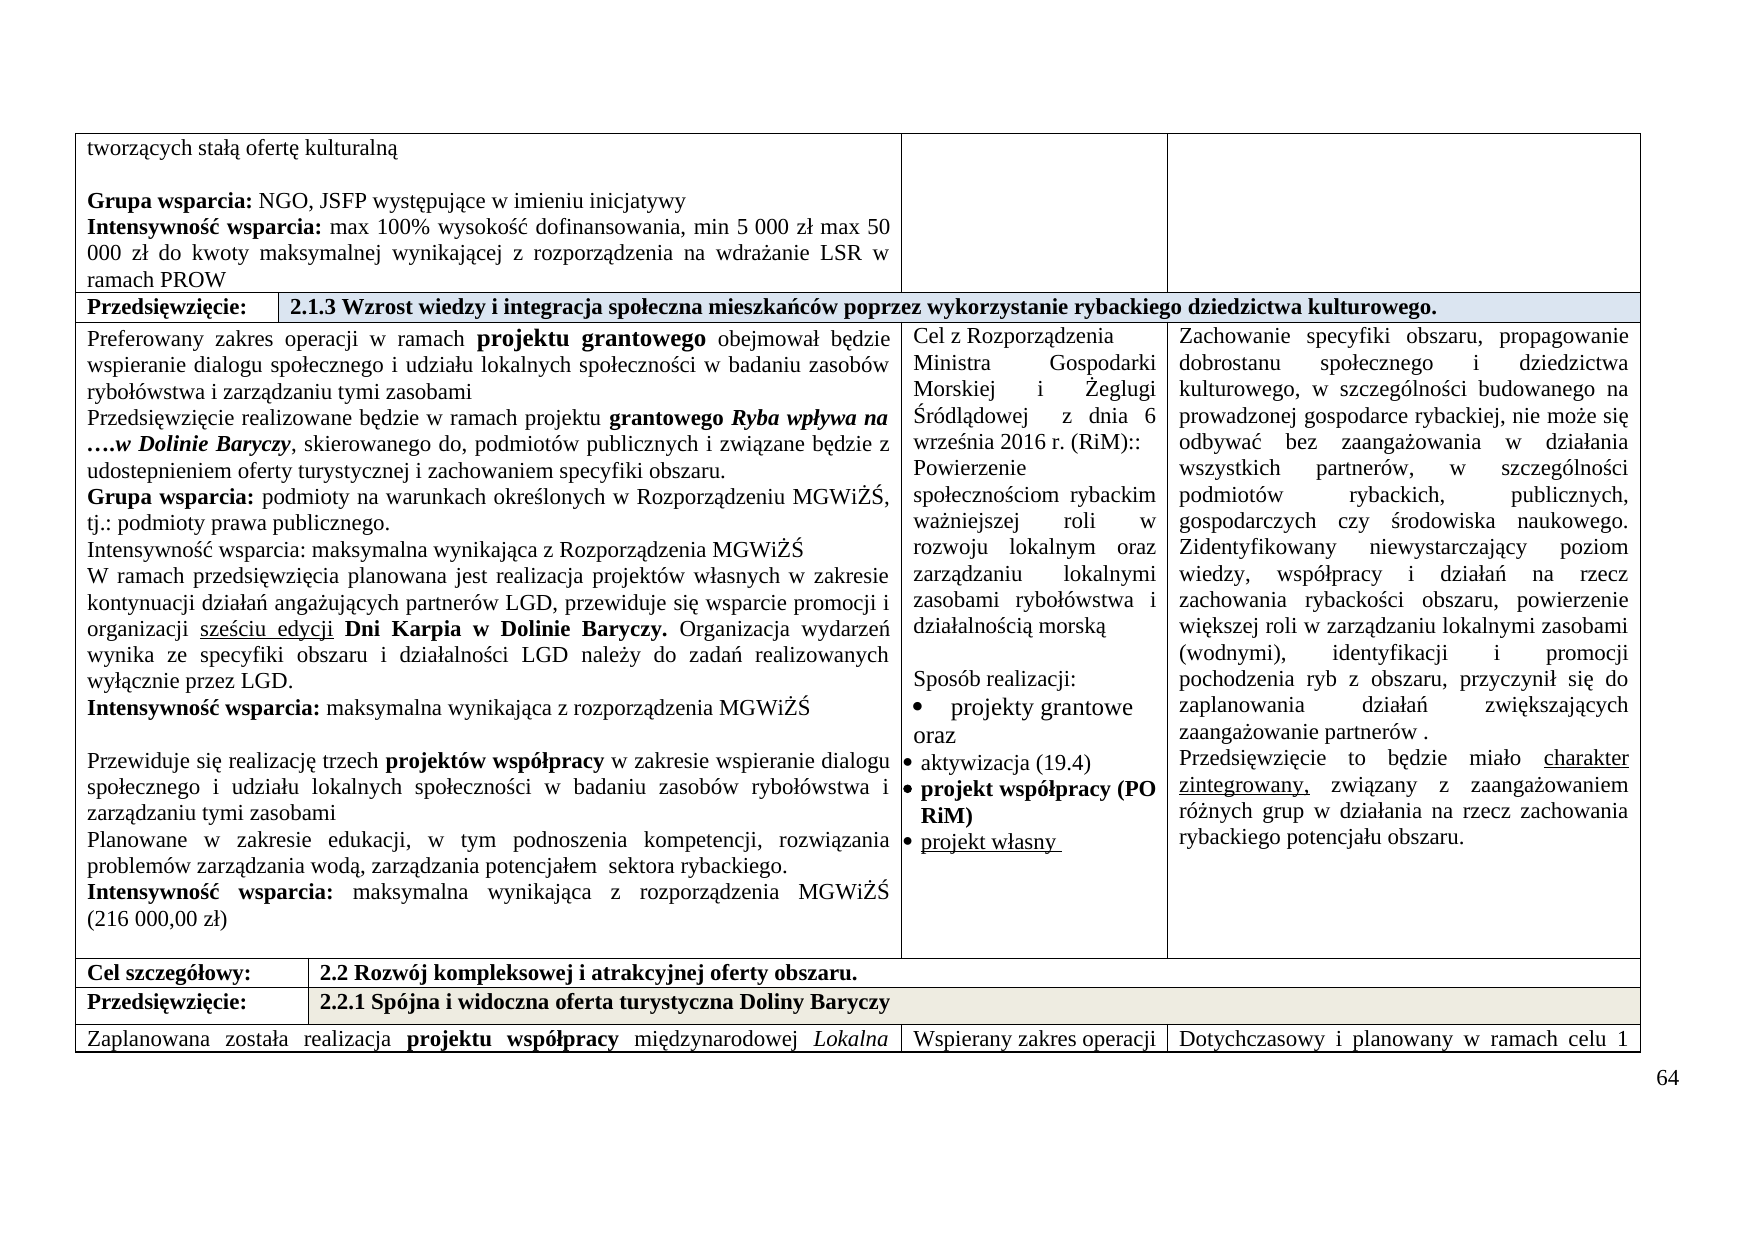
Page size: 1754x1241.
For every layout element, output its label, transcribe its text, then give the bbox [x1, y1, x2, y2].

table_cell Zachowanie specyfiki obszaru, propagowanie dobrostanu społecznego i dziedzictwa kulturowego, w szczególności budowanego na prowadzonej gospodarce rybackiej, nie może się odbywać bez zaangażowania w działania wszystkich partnerów, w szczególności podmiotów rybackich, publicznych, gospodarczych czy środowiska naukowego. Zidentyfikowany niewystarczający poziom wiedzy, współpracy i działań na rzecz zachowania rybackości obszaru, powierzenie większej roli w zarządzaniu lokalnymi zasobami (wodnymi), identyfikacji i promocji pochodzenia ryb z obszaru, przyczynił się do zaplanowania działań zwiększających zaangażowanie partnerów . Przedsięwzięcie to będzie miało charakter zintegrowany, związany z zaangażowaniem różnych grup w działania na rzecz zachowania rybackiego potencjału obszaru. [1168, 323, 1640, 957]
table_cell 2.2 Rozwój kompleksowej i atrakcyjnej oferty obszaru. [309, 959, 1640, 987]
table_cell Preferowany zakres operacji w ramach projektu grantowego obejmował będzie wspieranie dialogu społecznego i udziału lokalnych społeczności w badaniu zasobów rybołówstwa i zarządzaniu tymi zasobami Przedsięwzięcie realizowane będzie w ramach projektu grantowego Ryba wpływa na ….w Dolinie Baryczy, skierowanego do, podmiotów publicznych i związane będzie z udostepnieniem oferty turystycznej i zachowaniem specyfiki obszaru. Grupa wsparcia: podmioty na warunkach określonych w Rozporządzeniu MGWiŻŚ, tj.: podmioty prawa publicznego. Intensywność wsparcia: maksymalna wynikająca z Rozporządzenia MGWiŻŚ W ramach przedsięwzięcia planowana jest realizacja projektów własnych w zakresie kontynuacji działań angażujących partnerów LGD, przewiduje się wsparcie promocji i organizacji sześciu edycji Dni Karpia w Dolinie Baryczy. Organizacja wydarzeń wynika ze specyfiki obszaru i działalności LGD należy do zadań realizowanych wyłącznie przez LGD. Intensywność wsparcia: maksymalna wynikająca z rozporządzenia MGWiŻŚ Przewiduje się realizację trzech projektów współpracy w zakresie wspieranie dialogu społecznego i udziału lokalnych społeczności w badaniu zasobów rybołówstwa i zarządzaniu tymi zasobami Planowane w zakresie edukacji, w tym podnoszenia kompetencji, rozwiązania problemów zarządzania wodą, zarządzania potencjałem sektora rybackiego. Intensywność wsparcia: maksymalna wynikająca z rozporządzenia MGWiŻŚ (216 000,00 zł) [76, 323, 901, 957]
table_cell Cel szczegółowy: [76, 959, 308, 987]
table_cell Przedsięwzięcie: [76, 293, 278, 322]
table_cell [902, 134, 1167, 292]
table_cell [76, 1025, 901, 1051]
table_cell 2.1.3 Wzrost wiedzy i integracja społeczna mieszkańców poprzez wykorzystanie rybackiego dziedzictwa kulturowego. [279, 293, 1640, 322]
table_cell Przedsięwzięcie: [76, 988, 308, 1024]
table_cell Cel z Rozporządzenia Ministra Gospodarki Morskiej i Żeglugi Śródlądowej z dnia 6 września 2016 r. (RiM):: Powierzenie społecznościom rybackim ważniejszej roli w rozwoju lokalnym oraz zarządzaniu lokalnymi zasobami rybołówstwa i działalnością morską Sposób realizacji: projekty grantowe oraz aktywizacja (19.4) projekt współpracy (PO RiM) projekt własny [902, 323, 1167, 957]
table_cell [1168, 134, 1640, 292]
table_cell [902, 1025, 1167, 1051]
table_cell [76, 134, 901, 292]
table_cell 2.2.1 Spójna i widoczna oferta turystyczna Doliny Baryczy [309, 988, 1640, 1024]
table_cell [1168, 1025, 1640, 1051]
